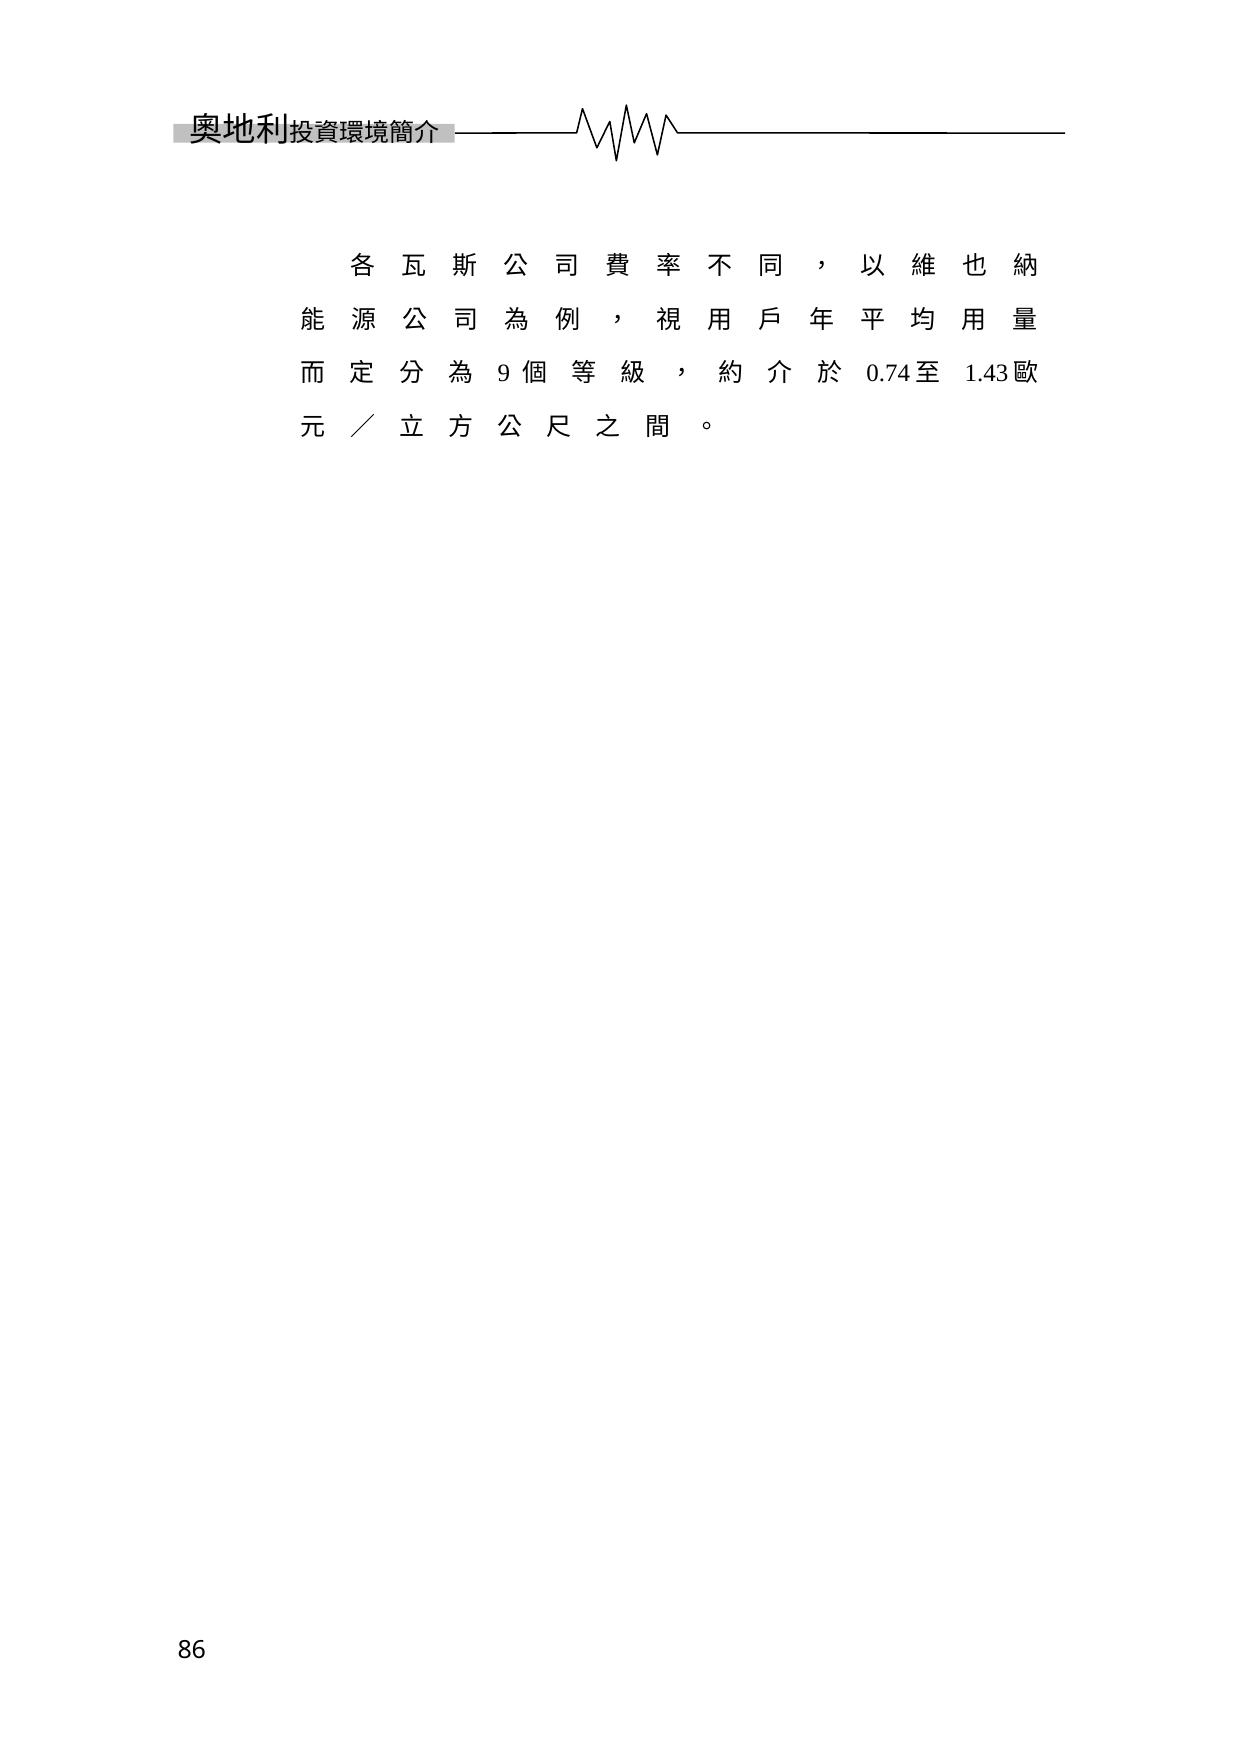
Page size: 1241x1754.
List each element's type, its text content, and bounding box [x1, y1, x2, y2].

text 各瓦斯公司費率不同，以維也納能源公司為例，視用戶年平均用量而定分為9個等級，約介於0.74至1.43歐元／立方公尺之間。 [276, 237, 1063, 451]
